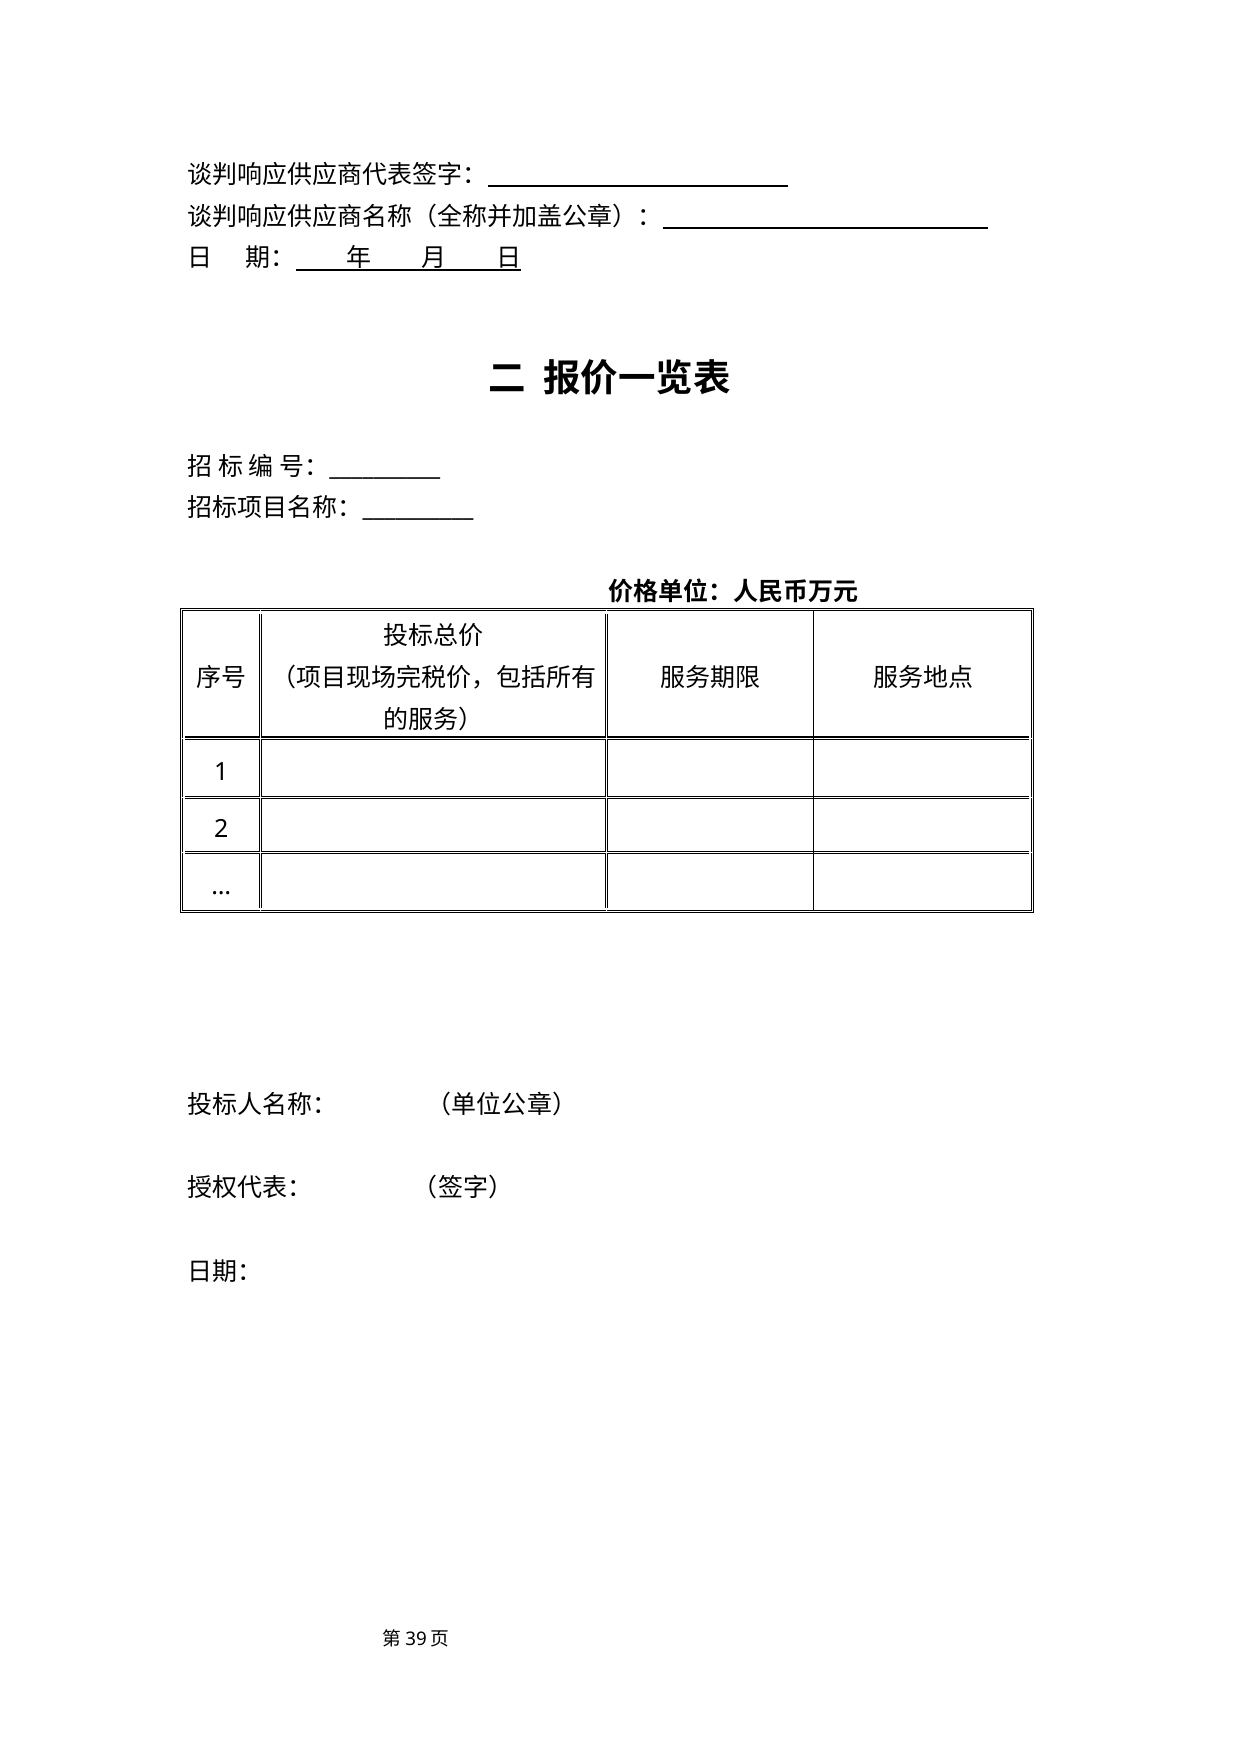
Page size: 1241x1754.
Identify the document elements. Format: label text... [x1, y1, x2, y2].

text 招 标 编 号：__________ [187, 442, 1053, 483]
table_header 服务期限 [607, 611, 813, 736]
table_cell [608, 740, 813, 796]
text 日期： [187, 1247, 1053, 1288]
table_header 投标总价 （项目现场完税价，包括所有的服务） [260, 609, 607, 736]
table_cell [262, 799, 605, 851]
text 授权代表： （签字） [187, 1163, 1053, 1205]
text 日 期： 年 月 日 [187, 233, 1053, 275]
table_cell [608, 799, 813, 851]
table_cell [607, 854, 813, 910]
table_cell [260, 851, 607, 910]
table_cell … [182, 851, 260, 910]
text 谈判响应供应商名称（全称并加盖公章）： [187, 192, 1053, 233]
table_header 服务地点 [814, 611, 1031, 736]
text 谈判响应供应商代表签字： [187, 150, 1053, 192]
table_header 序号 [183, 611, 260, 736]
text 招标项目名称：__________ [187, 483, 1053, 525]
text 二 报价一览表 [187, 358, 1053, 400]
text 价格单位：人民币万元 [187, 567, 1053, 608]
table_cell [814, 736, 1031, 796]
text 投标人名称： （单位公章） [187, 1080, 1053, 1122]
table_cell [262, 740, 605, 796]
table_cell [814, 796, 1031, 851]
table_cell 1 [183, 736, 259, 796]
table_cell [814, 851, 1032, 910]
table_cell 2 [183, 796, 259, 851]
